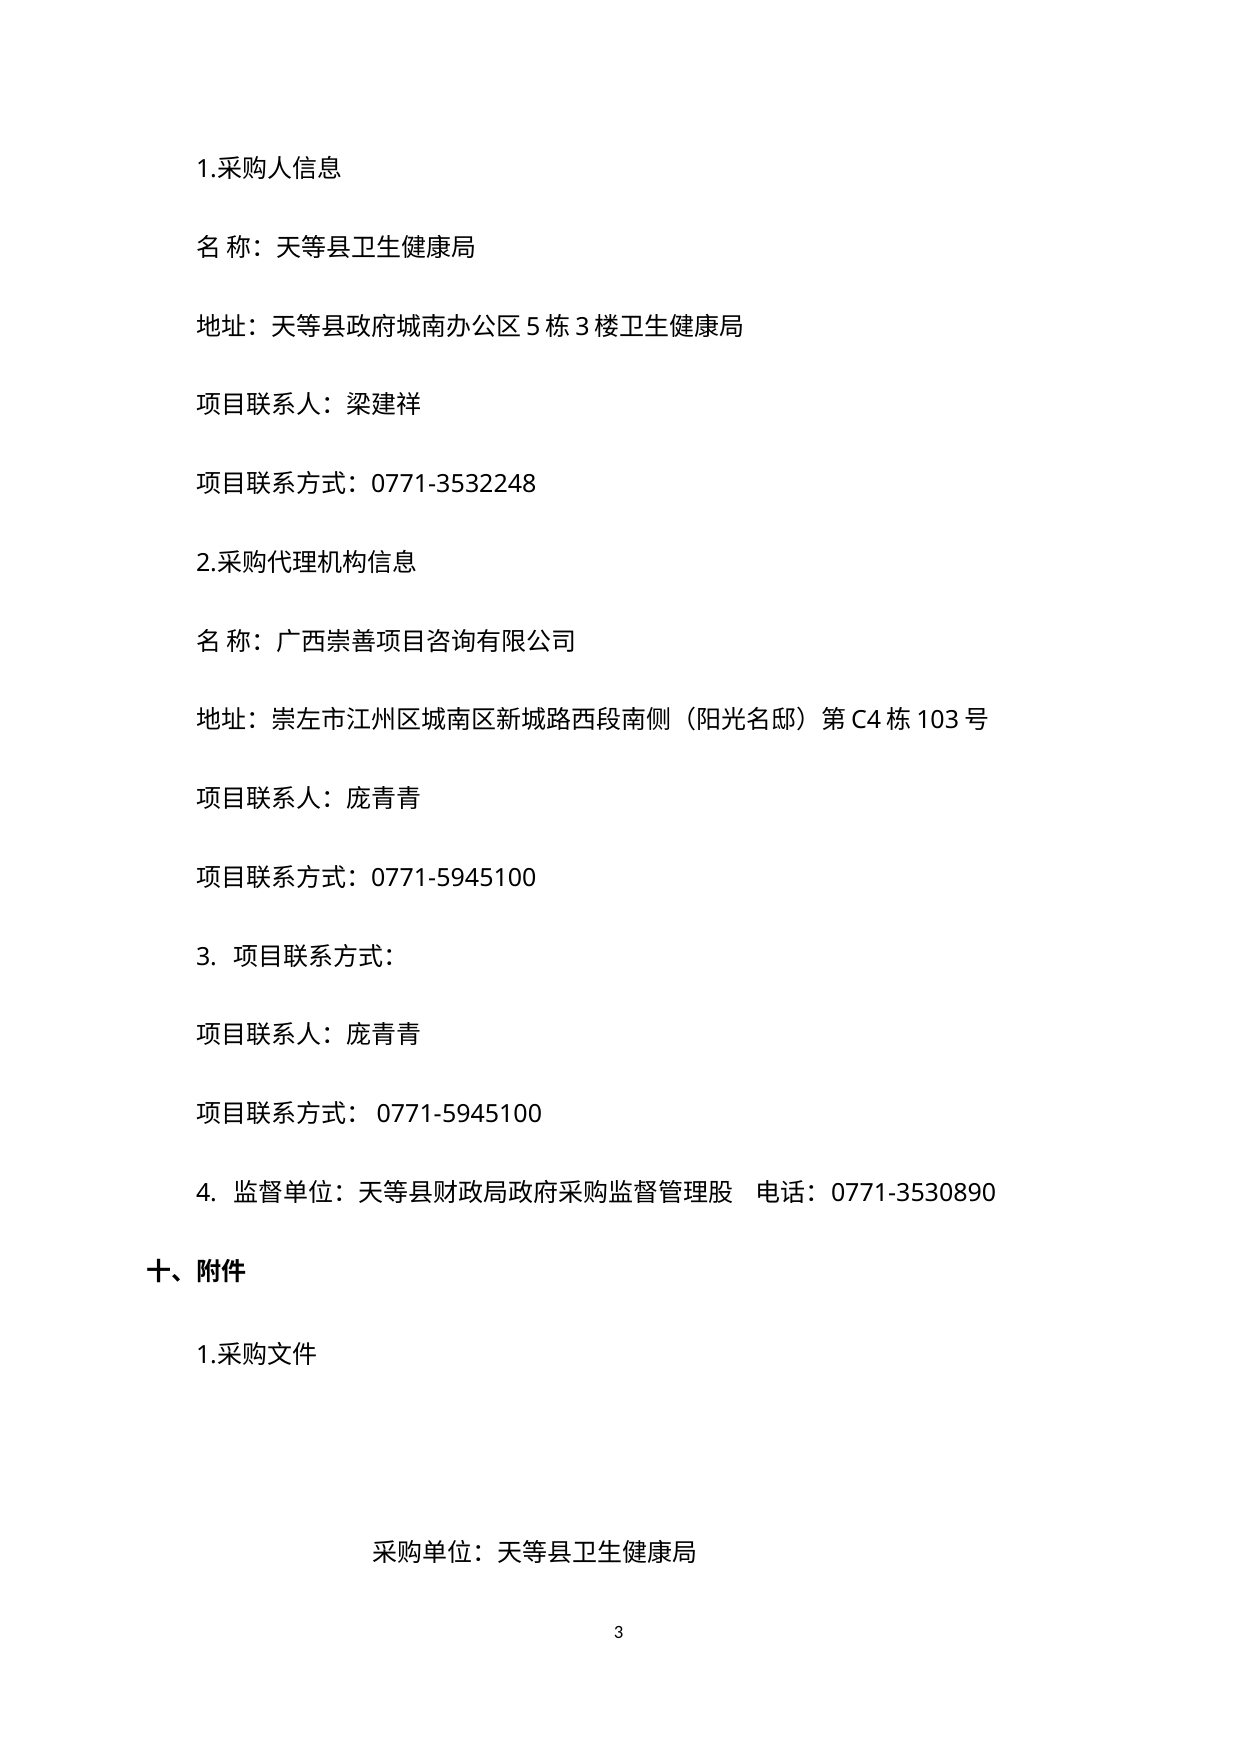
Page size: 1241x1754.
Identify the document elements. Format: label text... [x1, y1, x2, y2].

list 项目联系方式： 0771-5945100 [146, 1079, 1085, 1144]
list 项目联系方式： [146, 922, 1085, 987]
text 项目联系人：庞青青 [146, 764, 1085, 829]
text 采购单位：天等县卫生健康局 [146, 1518, 1085, 1583]
text 项目联系方式：0771-3532248 [146, 449, 1085, 514]
text 1.采购人信息 [146, 134, 1085, 199]
text 名 称：天等县卫生健康局 [146, 213, 1085, 278]
text 项目联系人：梁建祥 [146, 371, 1085, 436]
text 名 称：广西崇善项目咨询有限公司 [146, 607, 1085, 672]
list 监督单位：天等县财政局政府采购监督管理股 电话：0771-3530890 [146, 1158, 1085, 1223]
text 项目联系方式：0771-5945100 [146, 843, 1085, 908]
text 地址：天等县政府城南办公区5栋3楼卫生健康局 [146, 292, 1085, 357]
text 1.采购文件 [146, 1320, 1085, 1385]
text 地址：崇左市江州区城南区新城路西段南侧（阳光名邸）第C4栋103号 [146, 686, 1085, 751]
text 2.采购代理机构信息 [146, 528, 1085, 593]
text 十、附件 [146, 1237, 1085, 1302]
list 项目联系人：庞青青 [146, 1001, 1085, 1066]
